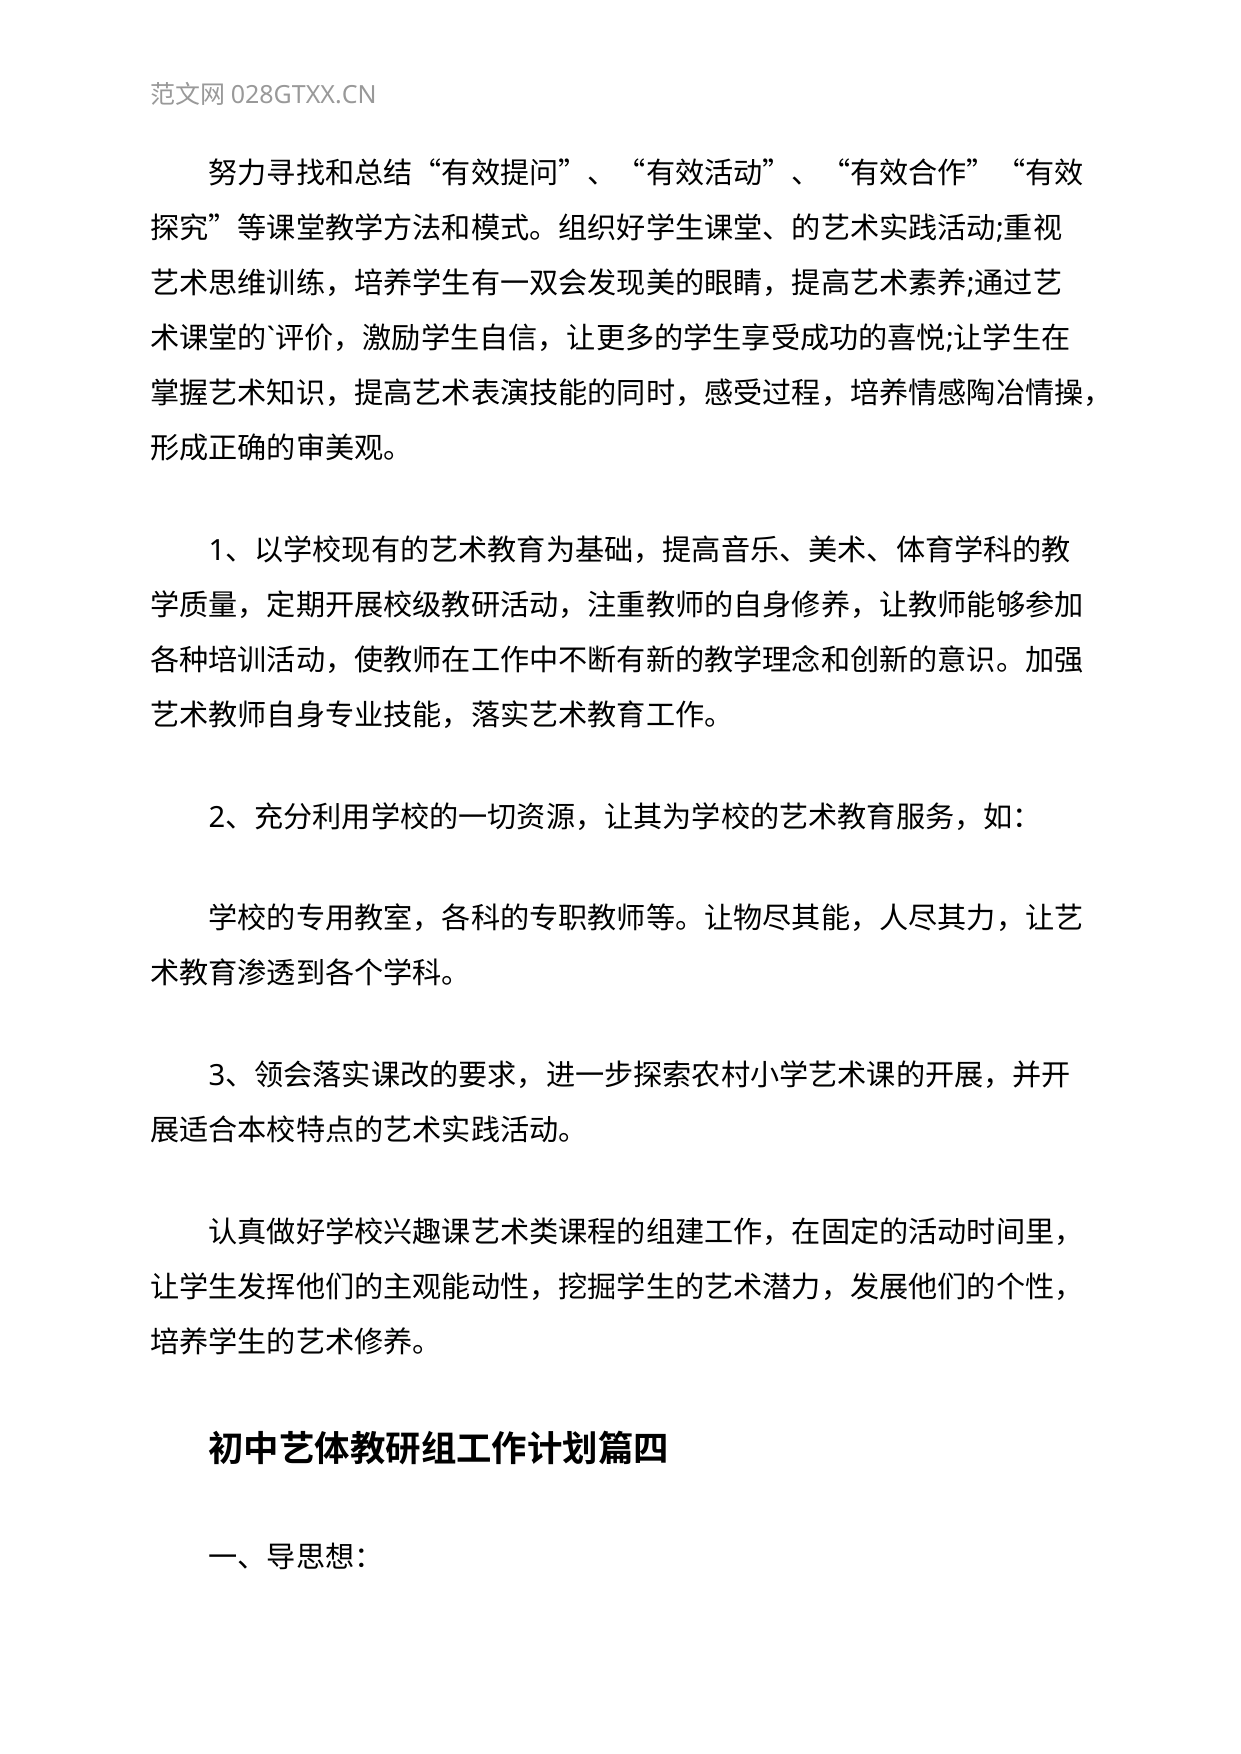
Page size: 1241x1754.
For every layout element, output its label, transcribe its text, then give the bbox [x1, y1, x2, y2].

text 2、充分利用学校的一切资源，让其为学校的艺术教育服务，如： [150, 793, 1090, 836]
text 1、以学校现有的艺术教育为基础，提高音乐、美术、体育学科的教学质量，定期开展校级教研活动，注重教师的自身修养，让教师能够参加各种培训活动，使教师在工作中不断有新的教学理念和创新的意识。加强艺术教师自身专业技能，落实艺术教育工作。 [150, 527, 1090, 734]
text 3、领会落实课改的要求，进一步探索农村小学艺术课的开展，并开展适合本校特点的艺术实践活动。 [150, 1052, 1090, 1149]
text 努力寻找和总结“有效提问”、“有效活动”、“有效合作”“有效探究”等课堂教学方法和模式。组织好学生课堂、的艺术实践活动;重视艺术思维训练，培养学生有一双会发现美的眼睛，提高艺术素养;通过艺术课堂的`评价，激励学生自信，让更多的学生享受成功的喜悦;让学生在掌握艺术知识，提高艺术表演技能的同时，感受过程，培养情感陶冶情操，形成正确的审美观。 [150, 150, 1090, 467]
text 初中艺体教研组工作计划篇四 [150, 1420, 1090, 1471]
text 学校的专用教室，各科的专职教师等。让物尽其能，人尽其力，让艺术教育渗透到各个学科。 [150, 895, 1090, 992]
text 一、导思想： [150, 1533, 1090, 1576]
text 认真做好学校兴趣课艺术类课程的组建工作，在固定的活动时间里，让学生发挥他们的主观能动性，挖掘学生的艺术潜力，发展他们的个性，培养学生的艺术修养。 [150, 1208, 1090, 1361]
